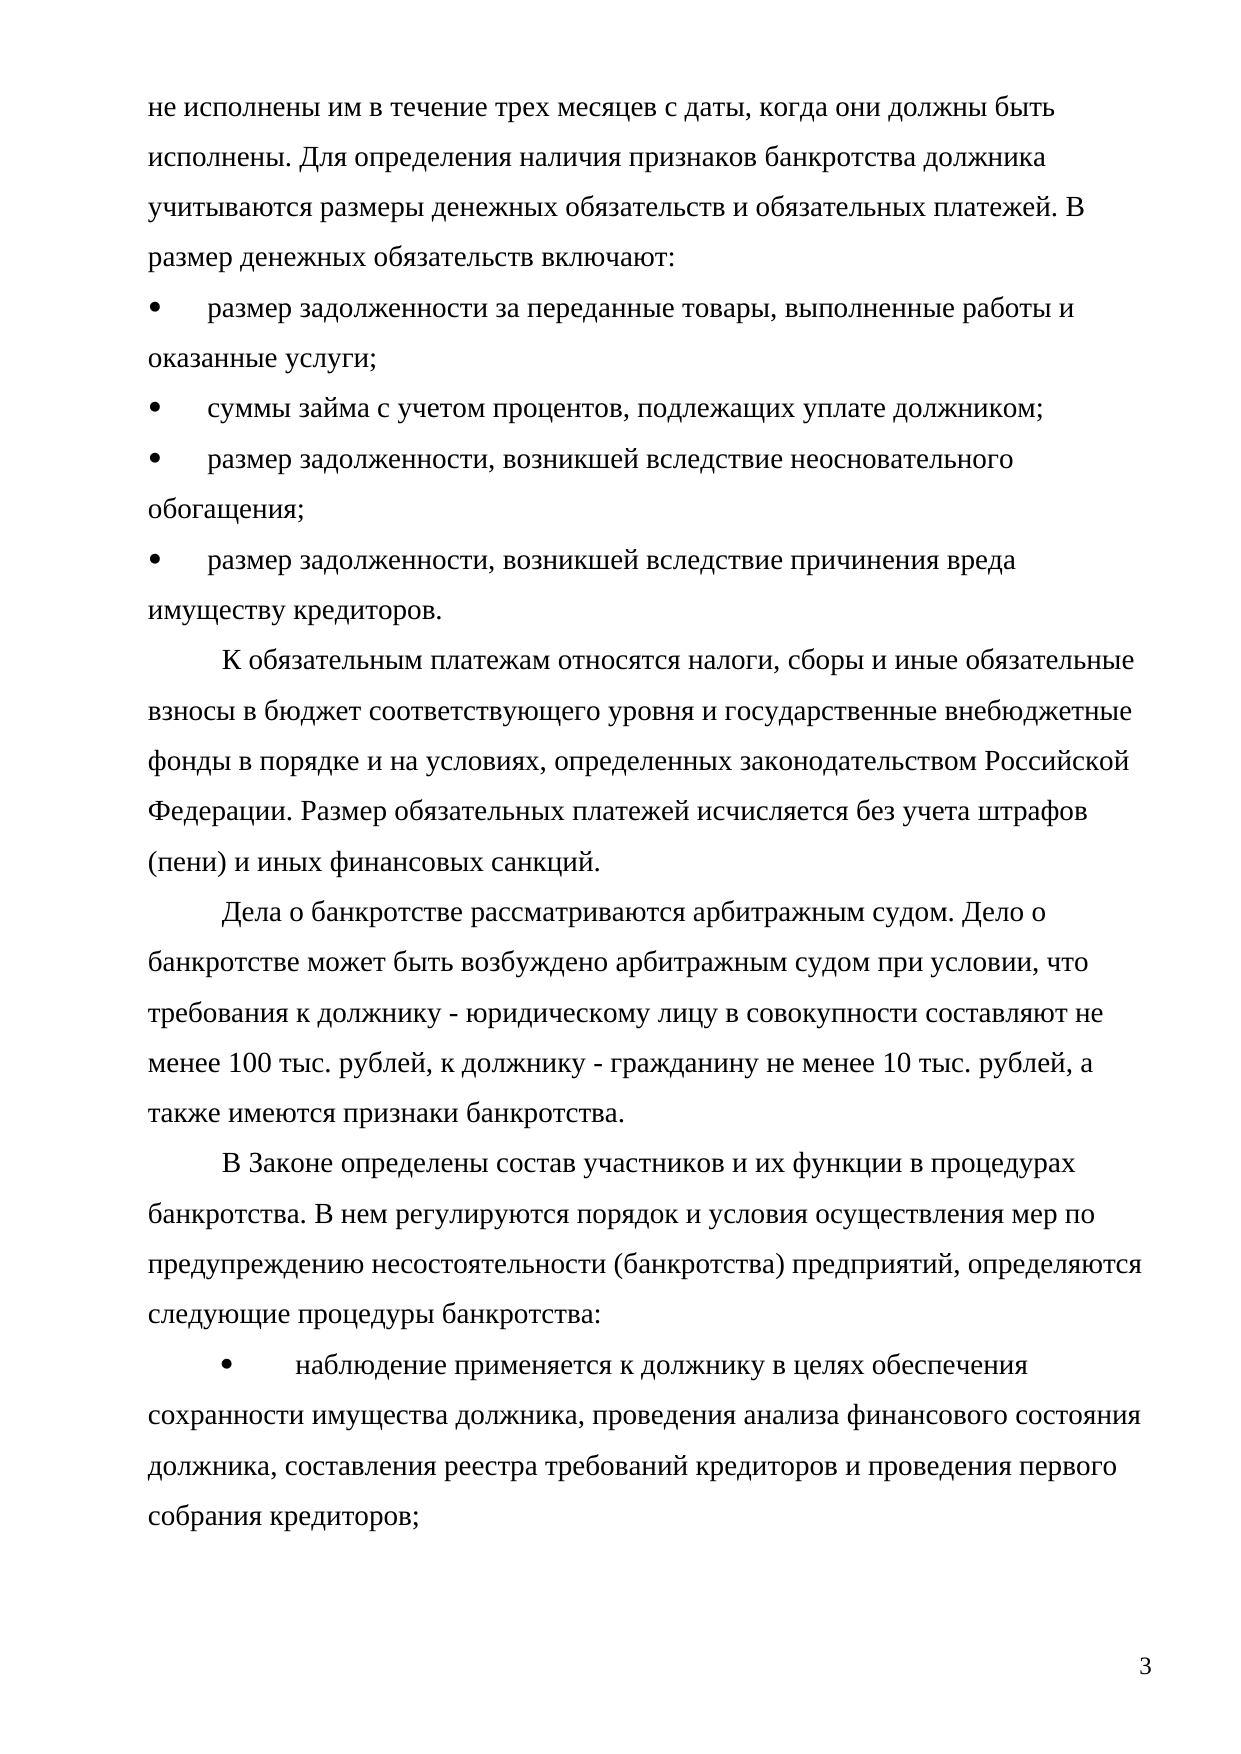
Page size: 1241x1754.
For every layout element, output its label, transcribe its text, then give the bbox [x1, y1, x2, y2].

list размер задолженности, возникшей вследствие причинения вреда имуществу кредиторов. [148, 542, 1152, 626]
text К обязательным платежам относятся налоги, сборы и иные обязательные взносы в бюджет соответствующего уровня и государственные внебюджетные фонды в порядке и на условиях, определенных законодательством Российской Федерации. Размер обязательных платежей исчисляется без учета штрафов (пени) и иных финансовых санкций. [148, 642, 1152, 877]
list суммы займа с учетом процентов, подлежащих уплате должником; [148, 391, 1152, 424]
list наблюдение применяется к должнику в целях обеспечения сохранности имущества должника, проведения анализа финансового состояния должника, составления реестра требований кредиторов и проведения первого собрания кредиторов; [148, 1347, 1152, 1531]
text В Законе определены состав участников и их функции в процедурах банкротства. В нем регулируются порядок и условия осуществления мер по предупреждению несостоятельности (банкротства) предприятий, определяются следующие процедуры банкротства: [148, 1146, 1152, 1330]
list размер задолженности за переданные товары, выполненные работы и оказанные услуги; [148, 290, 1152, 374]
list размер задолженности, возникшей вследствие неосновательного обогащения; [148, 441, 1152, 525]
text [148, 89, 1152, 273]
text Дела о банкротстве рассматриваются арбитражным судом. Дело о банкротстве может быть возбуждено арбитражным судом при условии, что требования к должнику - юридическому лицу в совокупности составляют не менее 100 тыс. рублей, к должнику - гражданину не менее 10 тыс. рублей, а также имеются признаки банкротства. [148, 894, 1152, 1129]
